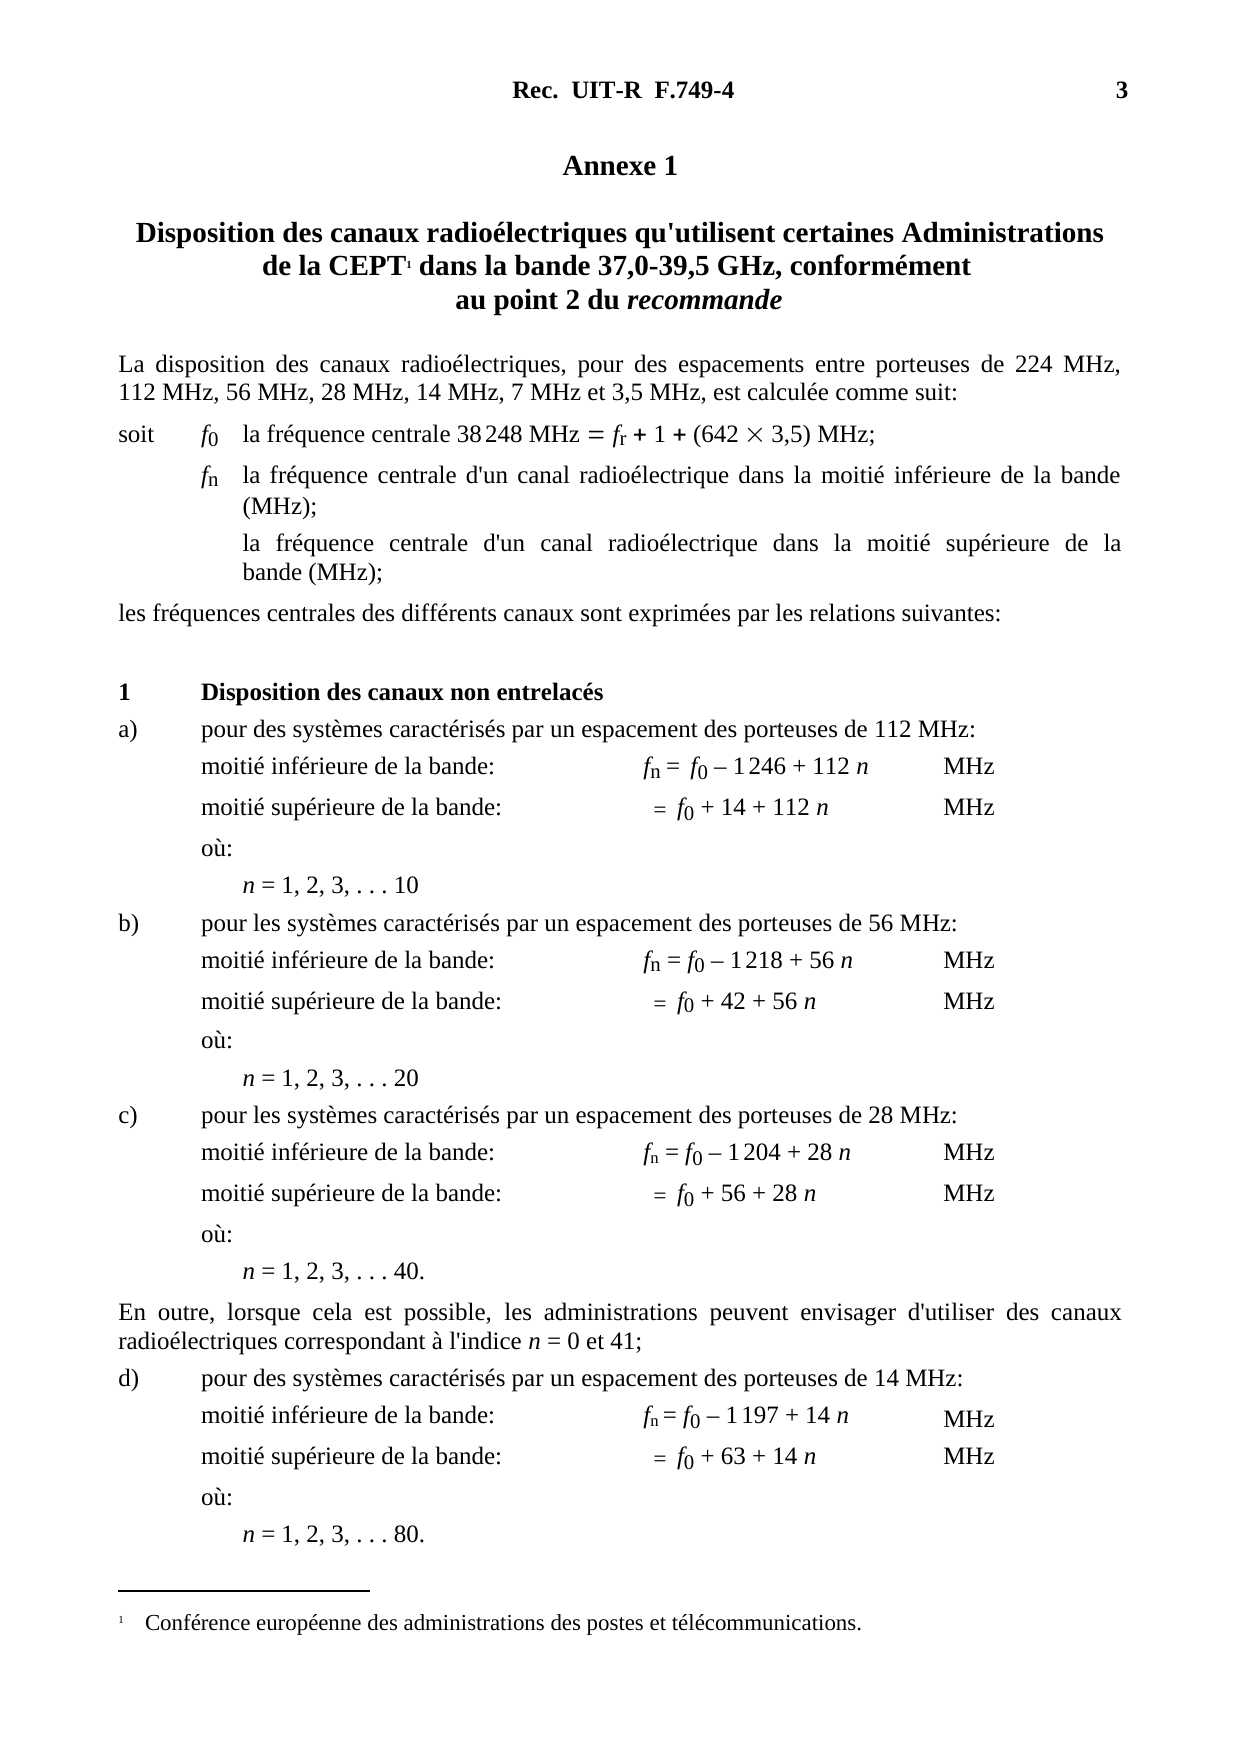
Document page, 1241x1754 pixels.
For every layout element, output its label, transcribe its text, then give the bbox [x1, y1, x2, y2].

text moitié inférieure de la bande: f = f0 – 1 218 + 56 n MHz [201, 945, 1122, 977]
text f la fréquence centrale d'un canal radioélectrique dans la moitié inférieure de la bande (MHz); [118, 460, 1122, 520]
text d) pour des systèmes caractérisés par un espacement des porteuses de 14 MHz: [118, 1363, 1122, 1392]
text la fréquence centrale d'un canal radioélectrique dans la moitié supérieure de la bande (MHz); [118, 528, 1122, 586]
text b) pour les systèmes caractérisés par un espacement des porteuses de 56 MHz: [118, 908, 1122, 936]
text soit f0 la fréquence centrale 38 248 MHz  f  1  (642  3,5) MHz; [118, 419, 1122, 451]
text moitié inférieure de la bande: f = f0 – 1 197 + 14 n MHz [201, 1400, 1122, 1433]
text moitié supérieure de la bande: = f0 + 63 + 14 n MHz [201, 1441, 1122, 1474]
text moitié inférieure de la bande: f = f0 – 1 246 + 112 n MHz [201, 751, 1122, 784]
text n = 1, 2, 3, . . . 80. [201, 1519, 1122, 1548]
text les fréquences centrales des différents canaux sont exprimées par les relations suivantes: [118, 598, 1122, 627]
text n = 1, 2, 3, . . . 40. [201, 1256, 1122, 1285]
text où: [201, 1219, 1122, 1248]
text n = 1, 2, 3, . . . 10 [201, 871, 1122, 899]
text c) pour les systèmes caractérisés par un espacement des porteuses de 28 MHz: [118, 1100, 1122, 1128]
text où: [201, 1026, 1122, 1054]
title Annexe 1 Disposition des canaux radioélectriques qu'utilisent certaines Administrations de la CEPT dans la bande 37,0-39,5 GHz, conformément au point 2 du recommande [118, 148, 1122, 315]
text a) pour des systèmes caractérisés par un espacement des porteuses de 112 MHz: [118, 714, 1122, 743]
text En outre, lorsque cela est possible, les administrations peuvent envisager d'utiliser des canaux radioélectriques correspondant à l'indice n = 0 et 41; [118, 1297, 1122, 1355]
text n = 1, 2, 3, . . . 20 [201, 1063, 1122, 1091]
subtitle 1 Disposition des canaux non entrelacés [118, 677, 1122, 706]
text moitié supérieure de la bande: = f0 + 56 + 28 n MHz [201, 1178, 1122, 1211]
text où: [201, 1482, 1122, 1511]
text moitié inférieure de la bande: f = f0 – 1 204 + 28 n MHz [201, 1137, 1122, 1169]
title La disposition des canaux radioélectriques, pour des espacements entre porteuses de 224 MHz, 112 MHz, 56 MHz, 28 MHz, 14 MHz, 7 MHz et 3,5 MHz, est calculée comme suit: [118, 349, 1122, 406]
text moitié supérieure de la bande: = f0 + 14 + 112 n MHz [201, 792, 1122, 825]
text moitié supérieure de la bande: = f0 + 42 + 56 n MHz [201, 986, 1122, 1017]
text où: [201, 833, 1122, 862]
